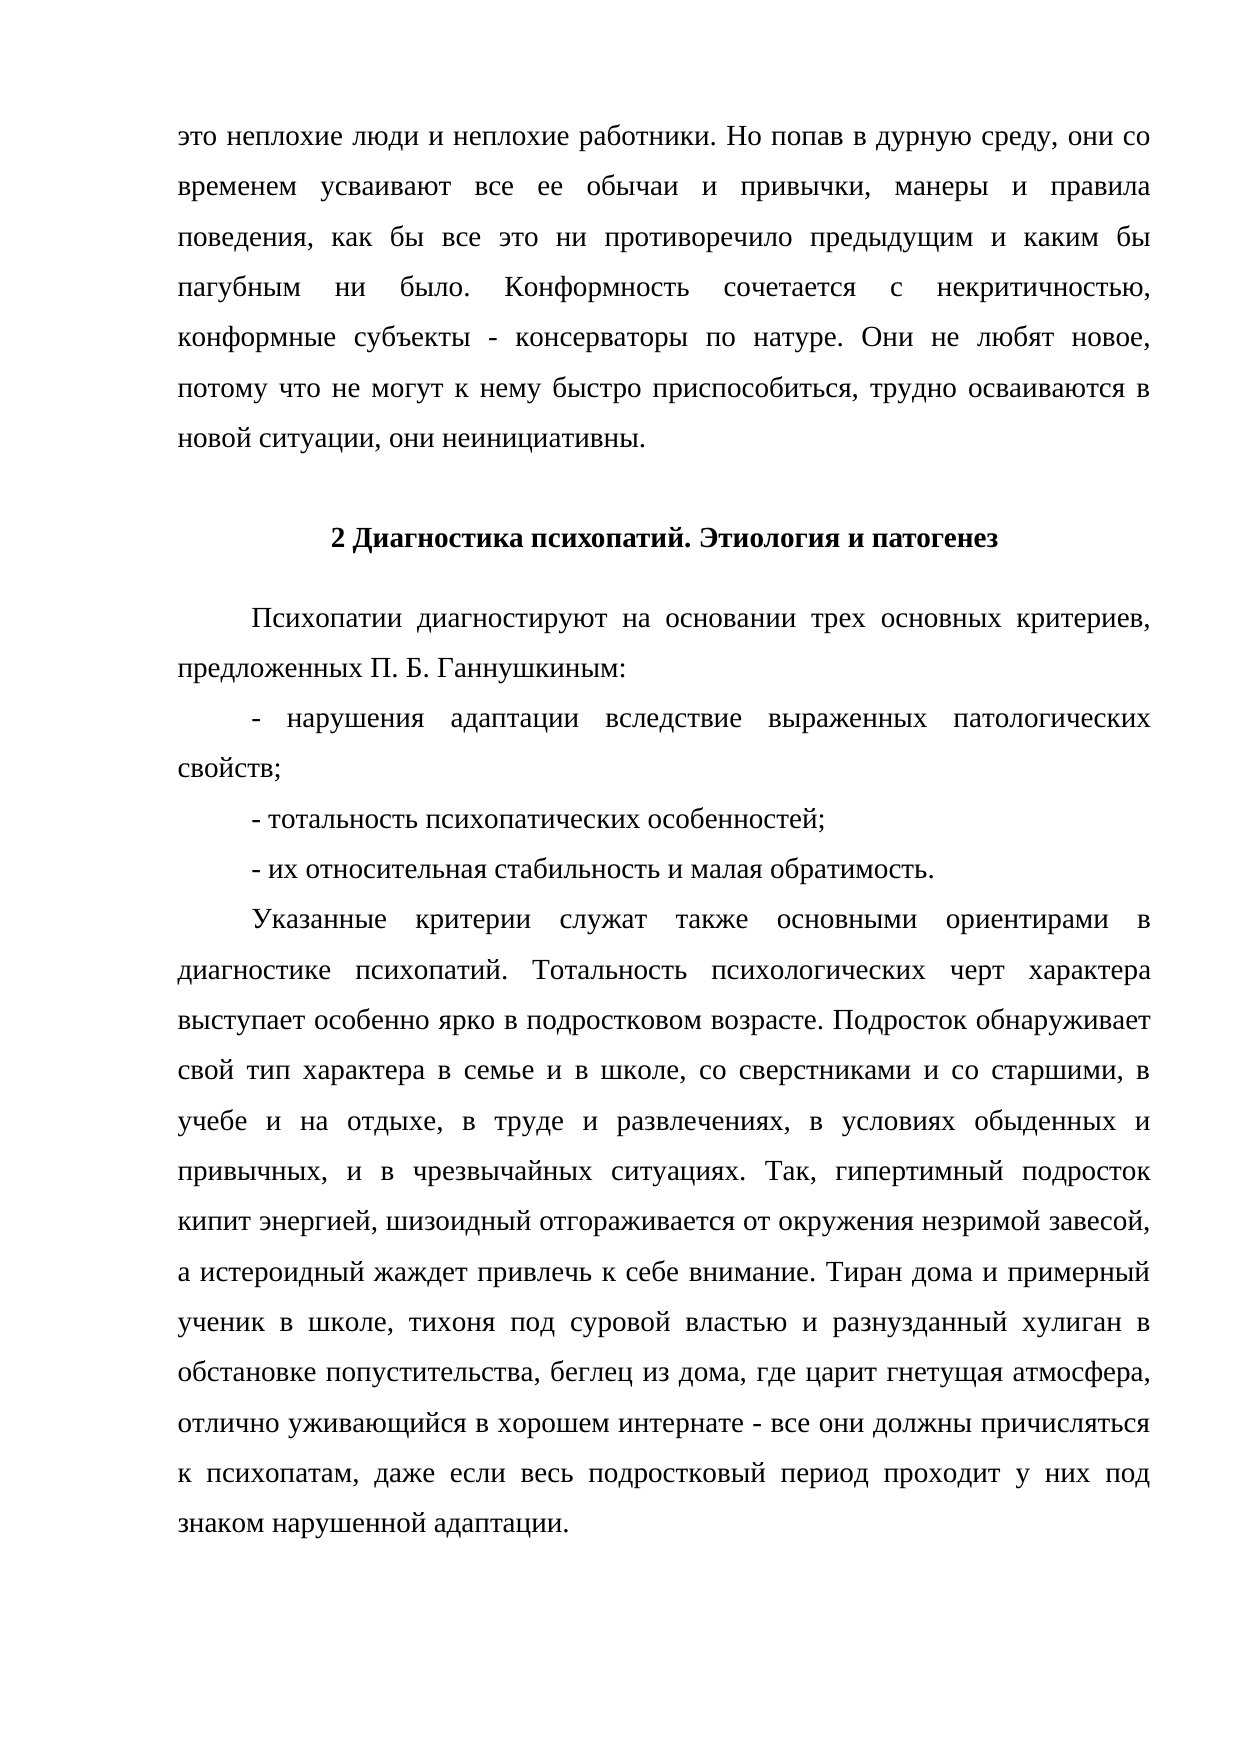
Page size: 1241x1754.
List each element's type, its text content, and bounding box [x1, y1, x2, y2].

text - тотальность психопатических особенностей; [177, 801, 1152, 834]
subtitle 2 Диагностика психопатий. Этиология и патогенез [177, 521, 1152, 554]
text Психопатии диагностируют на основании трех основных критериев, предложенных П. Б. Ганнушкиным: [177, 600, 1152, 683]
text - нарушения адаптации вследствие выраженных патологических свойств; [177, 700, 1152, 784]
text - их относительная стабильность и малая обратимость. [177, 851, 1152, 885]
text Указанные критерии служат также основными ориентирами в диагностике психопатий. Тотальность психологических черт характера выступает особенно ярко в подростковом возрасте. Подросток обнаруживает свой тип характера в семье и в школе, со сверстниками и со старшими, в учебе и на отдыхе, в труде и развлечениях, в условиях обыденных и привычных, и в чрезвычайных ситуациях. Так, гипертимный подросток кипит энергией, шизоидный отгораживается от окружения незримой завесой, а истероидный жаждет привлечь к себе внимание. Тиран дома и примерный ученик в школе, тихоня под суровой властью и разнузданный хулиган в обстановке попустительства, беглец из дома, где царит гнетущая атмосфера, отлично уживающийся в хорошем интернате - все они должны причисляться к психопатам, даже если весь подростковый период проходит у них под знаком нарушенной адаптации. [177, 902, 1152, 1539]
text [177, 118, 1152, 453]
